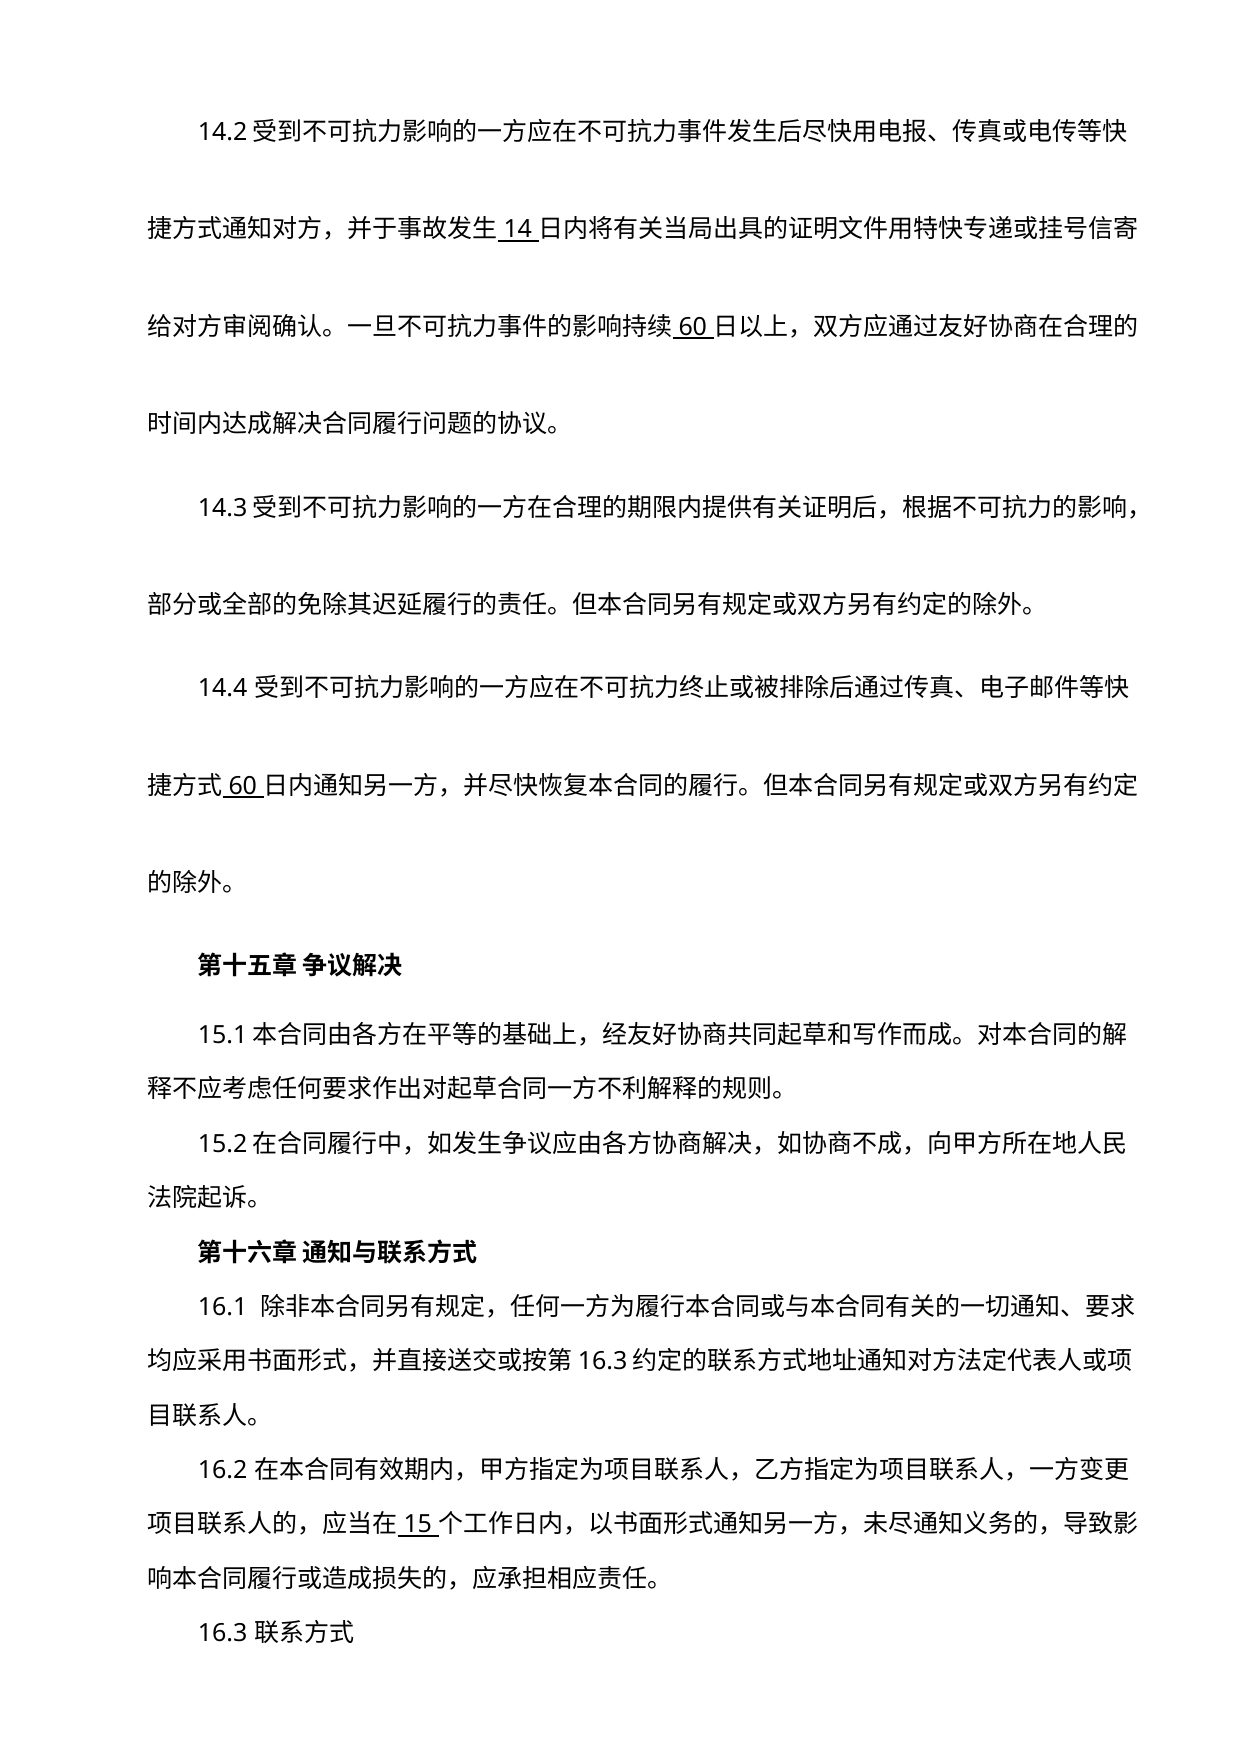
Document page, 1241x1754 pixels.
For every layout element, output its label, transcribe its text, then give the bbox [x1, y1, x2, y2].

text 14.2受到不可抗力影响的一方应在不可抗力事件发生后尽快用电报、传真或电传等快捷方式通知对方，并于事故发生 14 日内将有关当局出具的证明文件用特快专递或挂号信寄给对方审阅确认。一旦不可抗力事件的影响持续 60 日以上，双方应通过友好协商在合理的时间内达成解决合同履行问题的协议。 [148, 97, 1152, 454]
text 16.1 除非本合同另有规定，任何一方为履行本合同或与本合同有关的一切通知、要求均应采用书面形式，并直接送交或按第16.3约定的联系方式地址通知对方法定代表人或项目联系人。 [148, 1286, 1152, 1431]
text 16.2 在本合同有效期内，甲方指定为项目联系人，乙方指定为项目联系人，一方变更项目联系人的，应当在 15 个工作日内，以书面形式通知另一方，未尽通知义务的，导致影响本合同履行或造成损失的，应承担相应责任。 [148, 1449, 1152, 1594]
text 15.1本合同由各方在平等的基础上，经友好协商共同起草和写作而成。对本合同的解释不应考虑任何要求作出对起草合同一方不利解释的规则。 [148, 1014, 1152, 1105]
text 15.2在合同履行中，如发生争议应由各方协商解决，如协商不成，向甲方所在地人民法院起诉。 [148, 1123, 1152, 1214]
text 14.3受到不可抗力影响的一方在合理的期限内提供有关证明后，根据不可抗力的影响，部分或全部的免除其迟延履行的责任。但本合同另有规定或双方另有约定的除外。 [148, 473, 1152, 635]
text 14.4 受到不可抗力影响的一方应在不可抗力终止或被排除后通过传真、电子邮件等快捷方式 60 日内通知另一方，并尽快恢复本合同的履行。但本合同另有规定或双方另有约定的除外。 [148, 653, 1152, 913]
text 第十六章 通知与联系方式 [148, 1232, 1152, 1268]
text 16.3 联系方式 [148, 1613, 1152, 1649]
text 第十五章 争议解决 [148, 931, 1152, 996]
